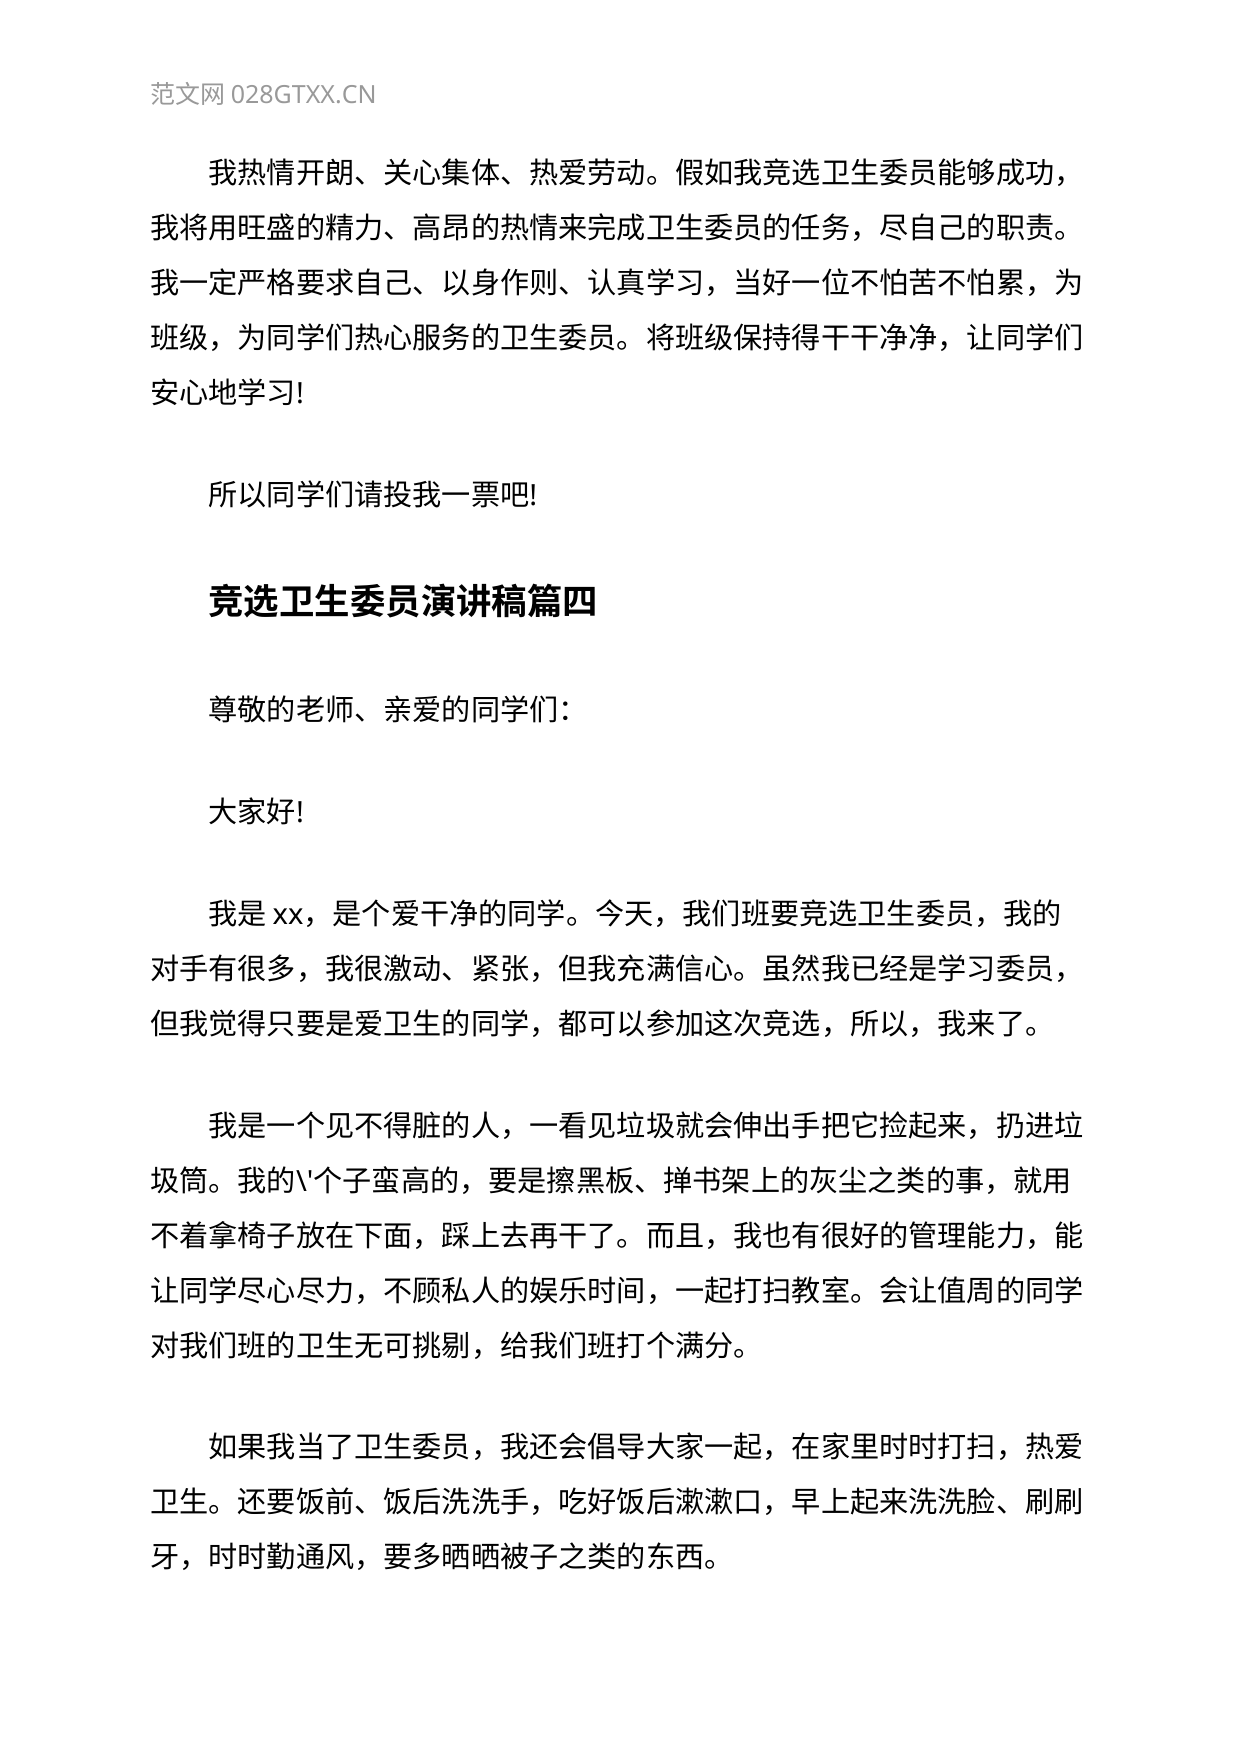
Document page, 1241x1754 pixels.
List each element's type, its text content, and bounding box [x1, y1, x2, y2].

text 尊敬的老师、亲爱的同学们： [150, 687, 1090, 729]
text 所以同学们请投我一票吧! [150, 472, 1090, 514]
text 我是xx，是个爱干净的同学。今天，我们班要竞选卫生委员，我的对手有很多，我很激动、紧张，但我充满信心。虽然我已经是学习委员，但我觉得只要是爱卫生的同学，都可以参加这次竞选，所以，我来了。 [150, 891, 1090, 1043]
text 我热情开朗、关心集体、热爱劳动。假如我竞选卫生委员能够成功，我将用旺盛的精力、高昂的热情来完成卫生委员的任务，尽自己的职责。我一定严格要求自己、以身作则、认真学习，当好一位不怕苦不怕累，为班级，为同学们热心服务的卫生委员。将班级保持得干干净净，让同学们安心地学习! [150, 150, 1090, 412]
text 我是一个见不得脏的人，一看见垃圾就会伸出手把它捡起来，扔进垃圾筒。我的\'个子蛮高的，要是擦黑板、掸书架上的灰尘之类的事，就用不着拿椅子放在下面，踩上去再干了。而且，我也有很好的管理能力，能让同学尽心尽力，不顾私人的娱乐时间，一起打扫教室。会让值周的同学对我们班的卫生无可挑剔，给我们班打个满分。 [150, 1102, 1090, 1364]
text 竞选卫生委员演讲稿篇四 [150, 573, 1090, 625]
text 大家好! [150, 789, 1090, 831]
text 如果我当了卫生委员，我还会倡导大家一起，在家里时时打扫，热爱卫生。还要饭前、饭后洗洗手，吃好饭后漱漱口，早上起来洗洗脸、刷刷牙，时时勤通风，要多晒晒被子之类的东西。 [150, 1424, 1090, 1576]
